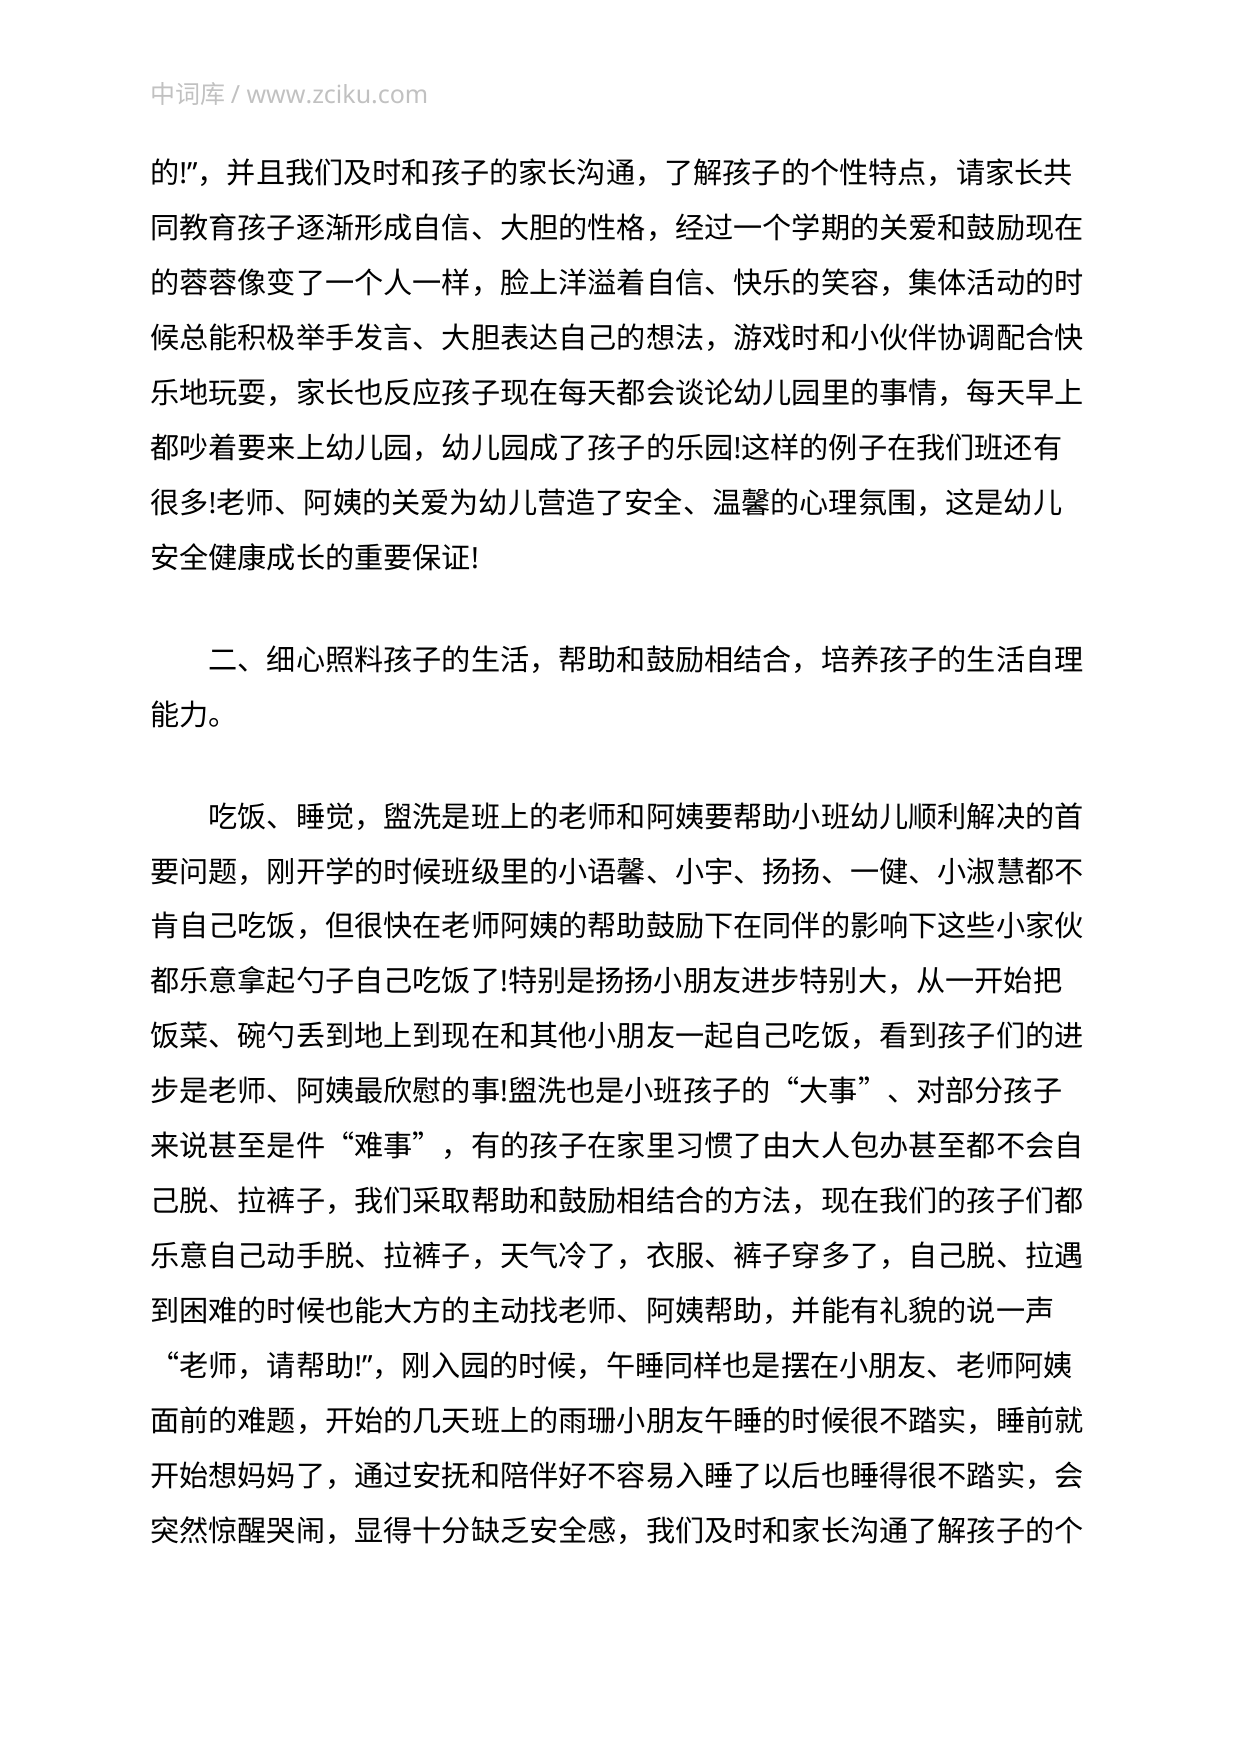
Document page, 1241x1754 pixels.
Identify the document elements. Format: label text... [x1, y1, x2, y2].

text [150, 793, 1090, 1549]
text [150, 150, 1090, 577]
text 二、细心照料孩子的生活，帮助和鼓励相结合，培养孩子的生活自理能力。 [150, 637, 1090, 734]
